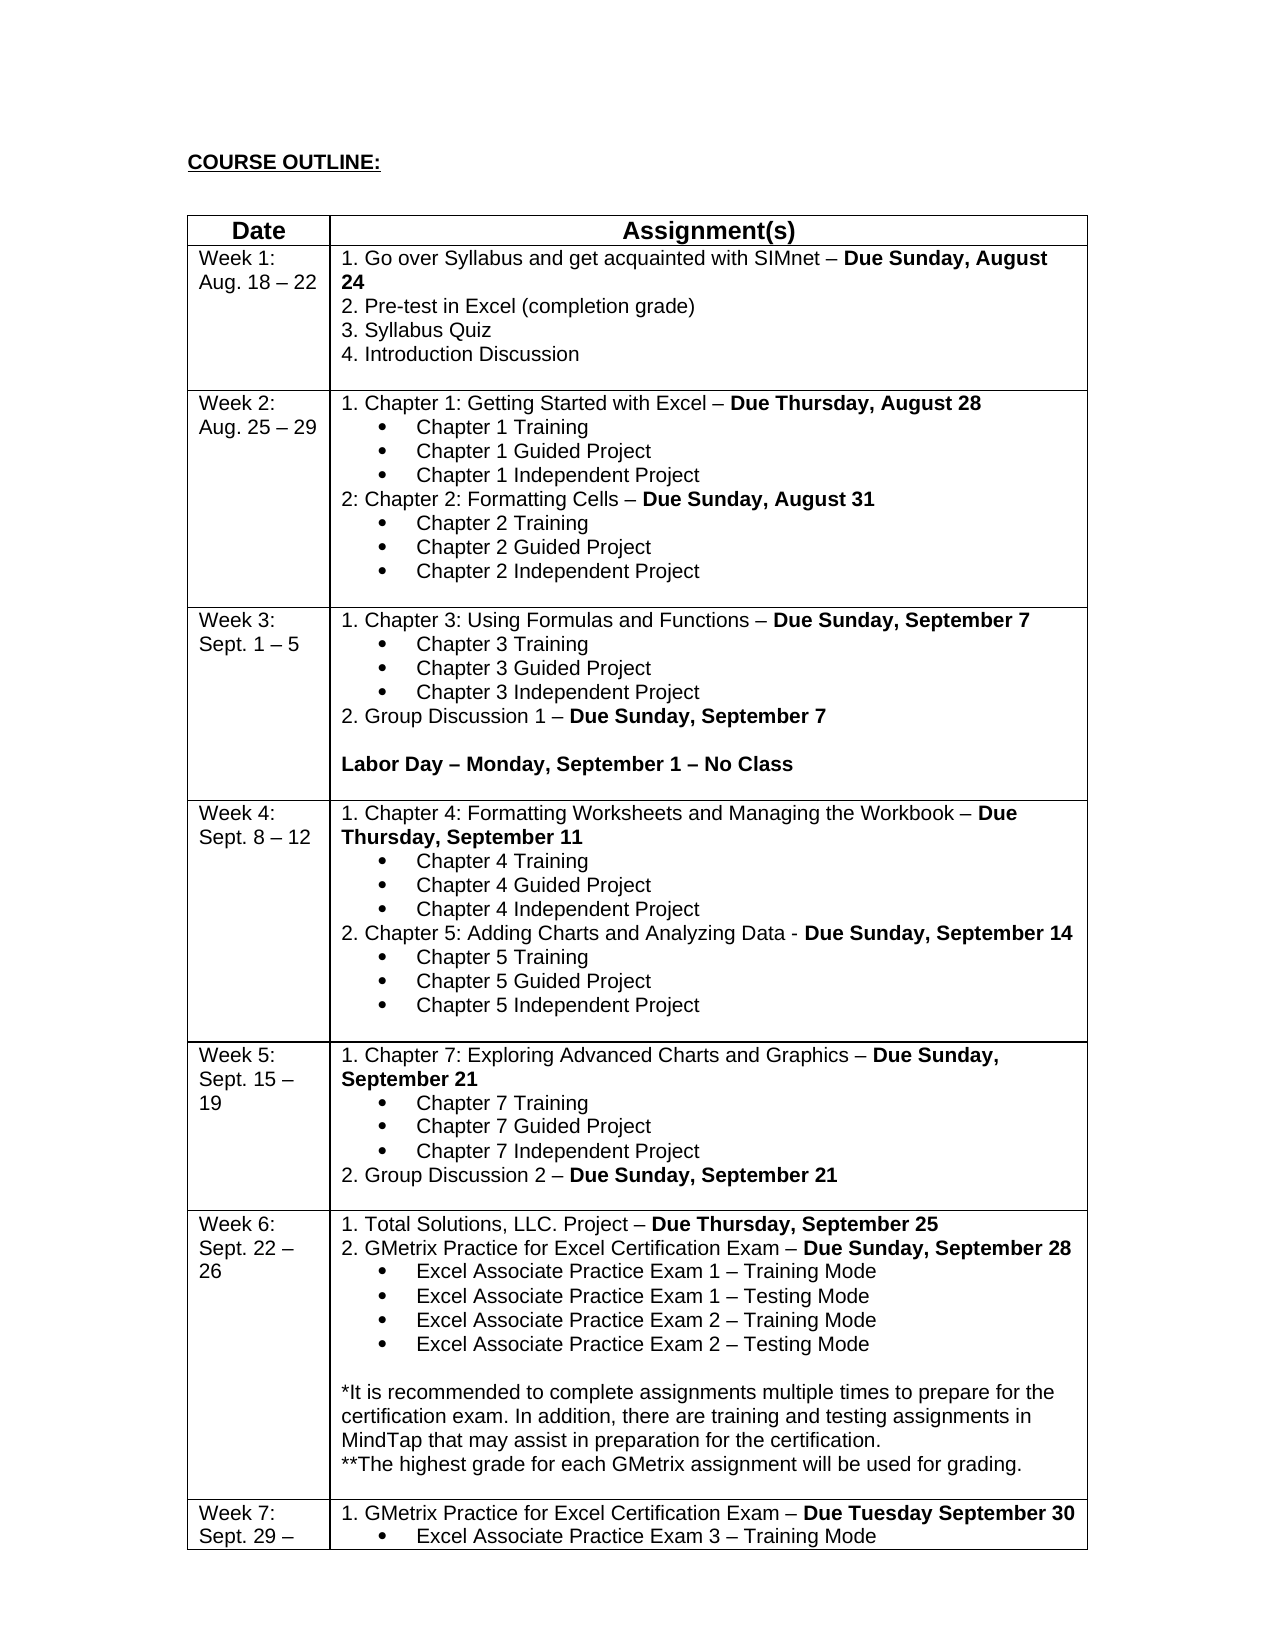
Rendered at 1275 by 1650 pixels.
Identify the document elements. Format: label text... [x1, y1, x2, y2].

table_cell Week 1: Aug. 18 – 22 [188, 246, 329, 390]
table_cell 1. Chapter 1: Getting Started with Excel – Due Thursday, August 28 Chapter 1 Training Chapter 1 Guided Project Chapter 1 Independent Project 2: Chapter 2: Formatting Cells – Due Sunday, August 31 Chapter 2 Training Chapter 2 Guided Project Chapter 2 Independent Project [331, 391, 1087, 607]
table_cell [331, 1500, 1087, 1548]
table_cell 1. Total Solutions, LLC. Project – Due Thursday, September 25 2. GMetrix Practice for Excel Certification Exam – Due Sunday, September 28 Excel Associate Practice Exam 1 – Training Mode Excel Associate Practice Exam 1 – Testing Mode Excel Associate Practice Exam 2 – Training Mode Excel Associate Practice Exam 2 – Testing Mode *It is recommended to complete assignments multiple times to prepare for the certification exam. In addition, there are training and testing assignments in MindTap that may assist in preparation for the certification. **The highest grade for each GMetrix assignment will be used for grading. [331, 1211, 1087, 1499]
table_cell 1. Chapter 3: Using Formulas and Functions – Due Sunday, September 7 Chapter 3 Training Chapter 3 Guided Project Chapter 3 Independent Project 2. Group Discussion 1 – Due Sunday, September 7 Labor Day – Monday, September 1 – No Class [331, 608, 1087, 800]
table_cell 1. Chapter 7: Exploring Advanced Charts and Graphics – Due Sunday, September 21 Chapter 7 Training Chapter 7 Guided Project Chapter 7 Independent Project 2. Group Discussion 2 – Due Sunday, September 21 [331, 1043, 1087, 1210]
table_cell Week 5: Sept. 15 – 19 [188, 1043, 329, 1210]
table_cell Week 3: Sept. 1 – 5 [188, 608, 329, 800]
table_header Date [188, 216, 329, 245]
table_cell 1. Chapter 4: Formatting Worksheets and Managing the Workbook – Due Thursday, September 11 Chapter 4 Training Chapter 4 Guided Project Chapter 4 Independent Project 2. Chapter 5: Adding Charts and Analyzing Data - Due Sunday, September 14 Chapter 5 Training Chapter 5 Guided Project Chapter 5 Independent Project [331, 801, 1087, 1041]
table_cell 1. Go over Syllabus and get acquainted with SIMnet – Due Sunday, August 24 2. Pre-test in Excel (completion grade) 3. Syllabus Quiz 4. Introduction Discussion [331, 246, 1087, 390]
table_cell Week 2: Aug. 25 – 29 [188, 391, 329, 607]
table_cell Week 4: Sept. 8 – 12 [188, 801, 329, 1041]
text COURSE OUTLINE: [187, 150, 1087, 203]
table_header Assignment(s) [331, 216, 1087, 245]
table_cell Week 6: Sept. 22 – 26 [188, 1211, 329, 1499]
table_cell Week 7: Sept. 29 – Oct. 3 [188, 1500, 329, 1548]
